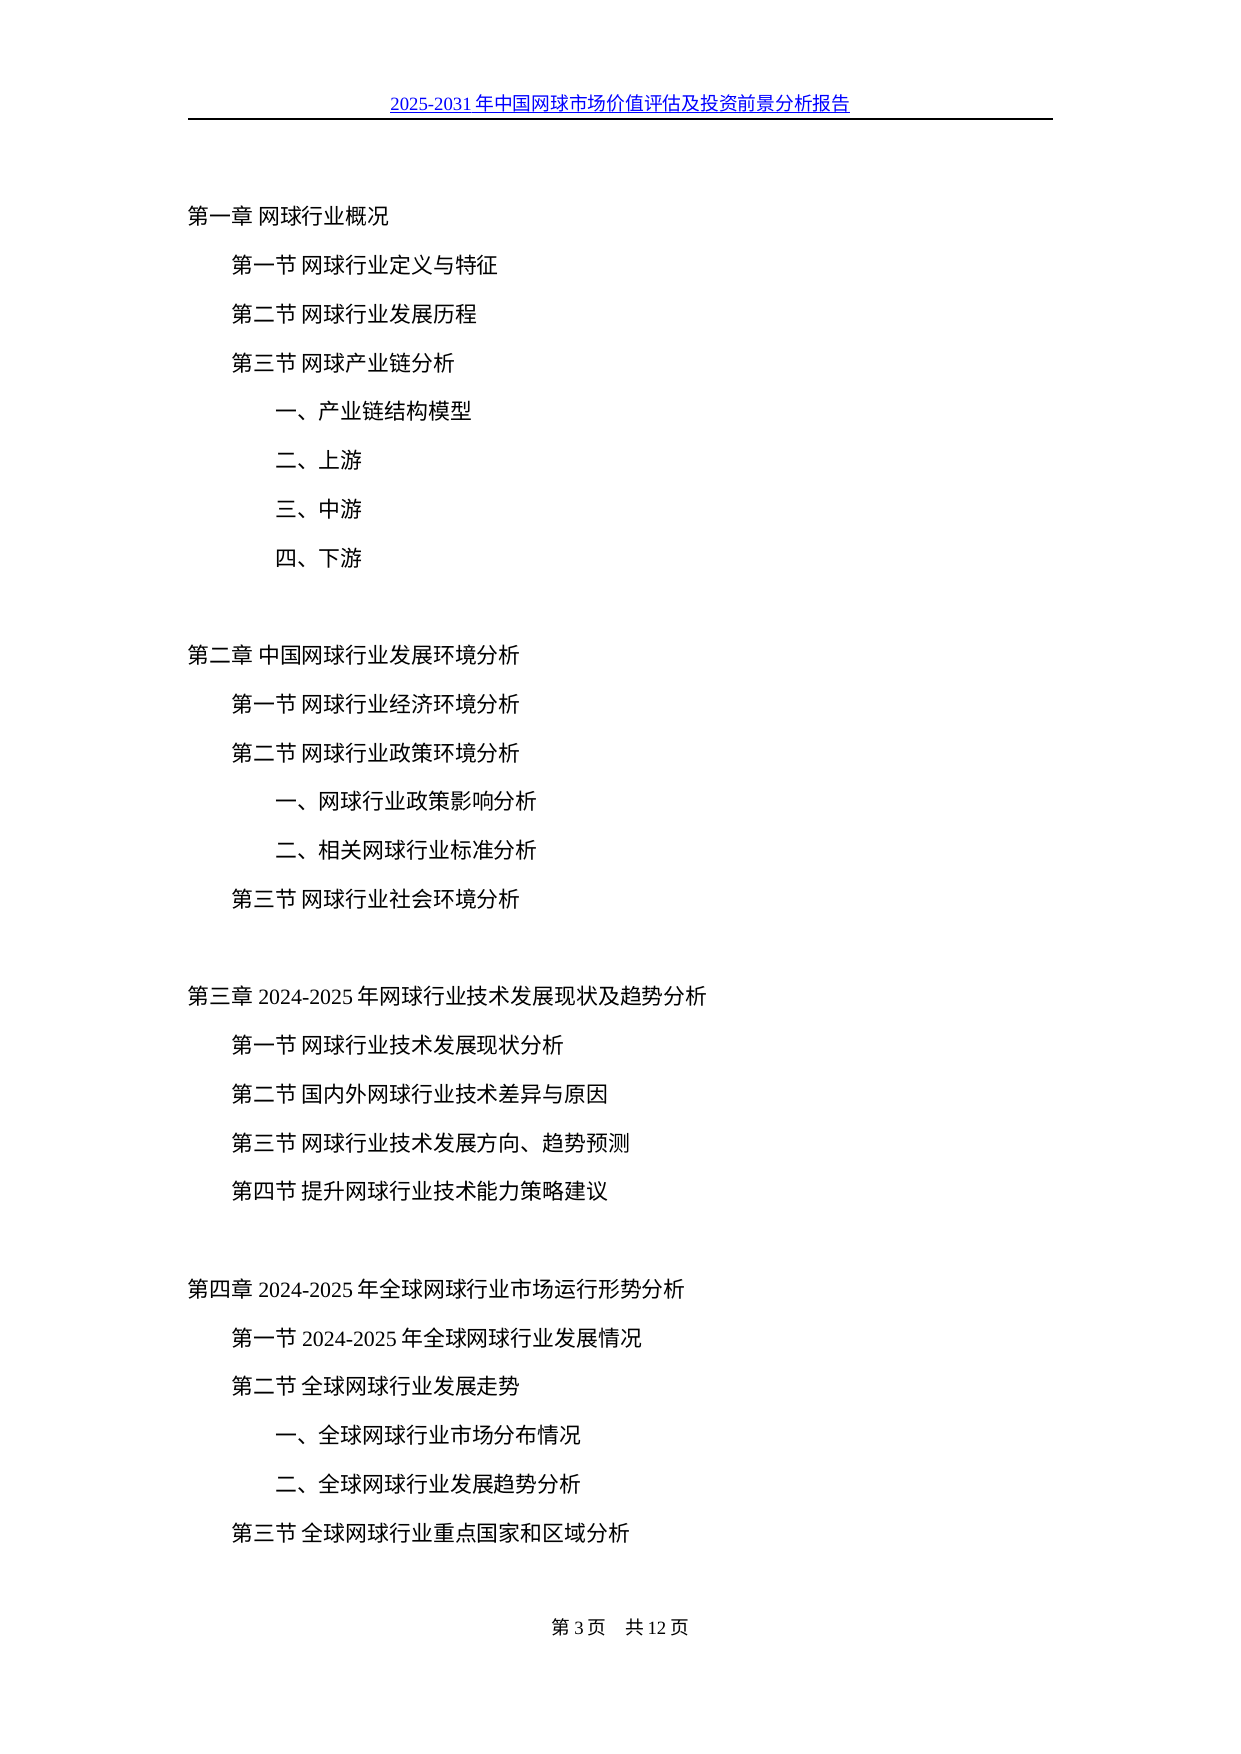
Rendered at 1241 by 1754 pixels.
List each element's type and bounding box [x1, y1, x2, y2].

text [187, 150, 1053, 1548]
